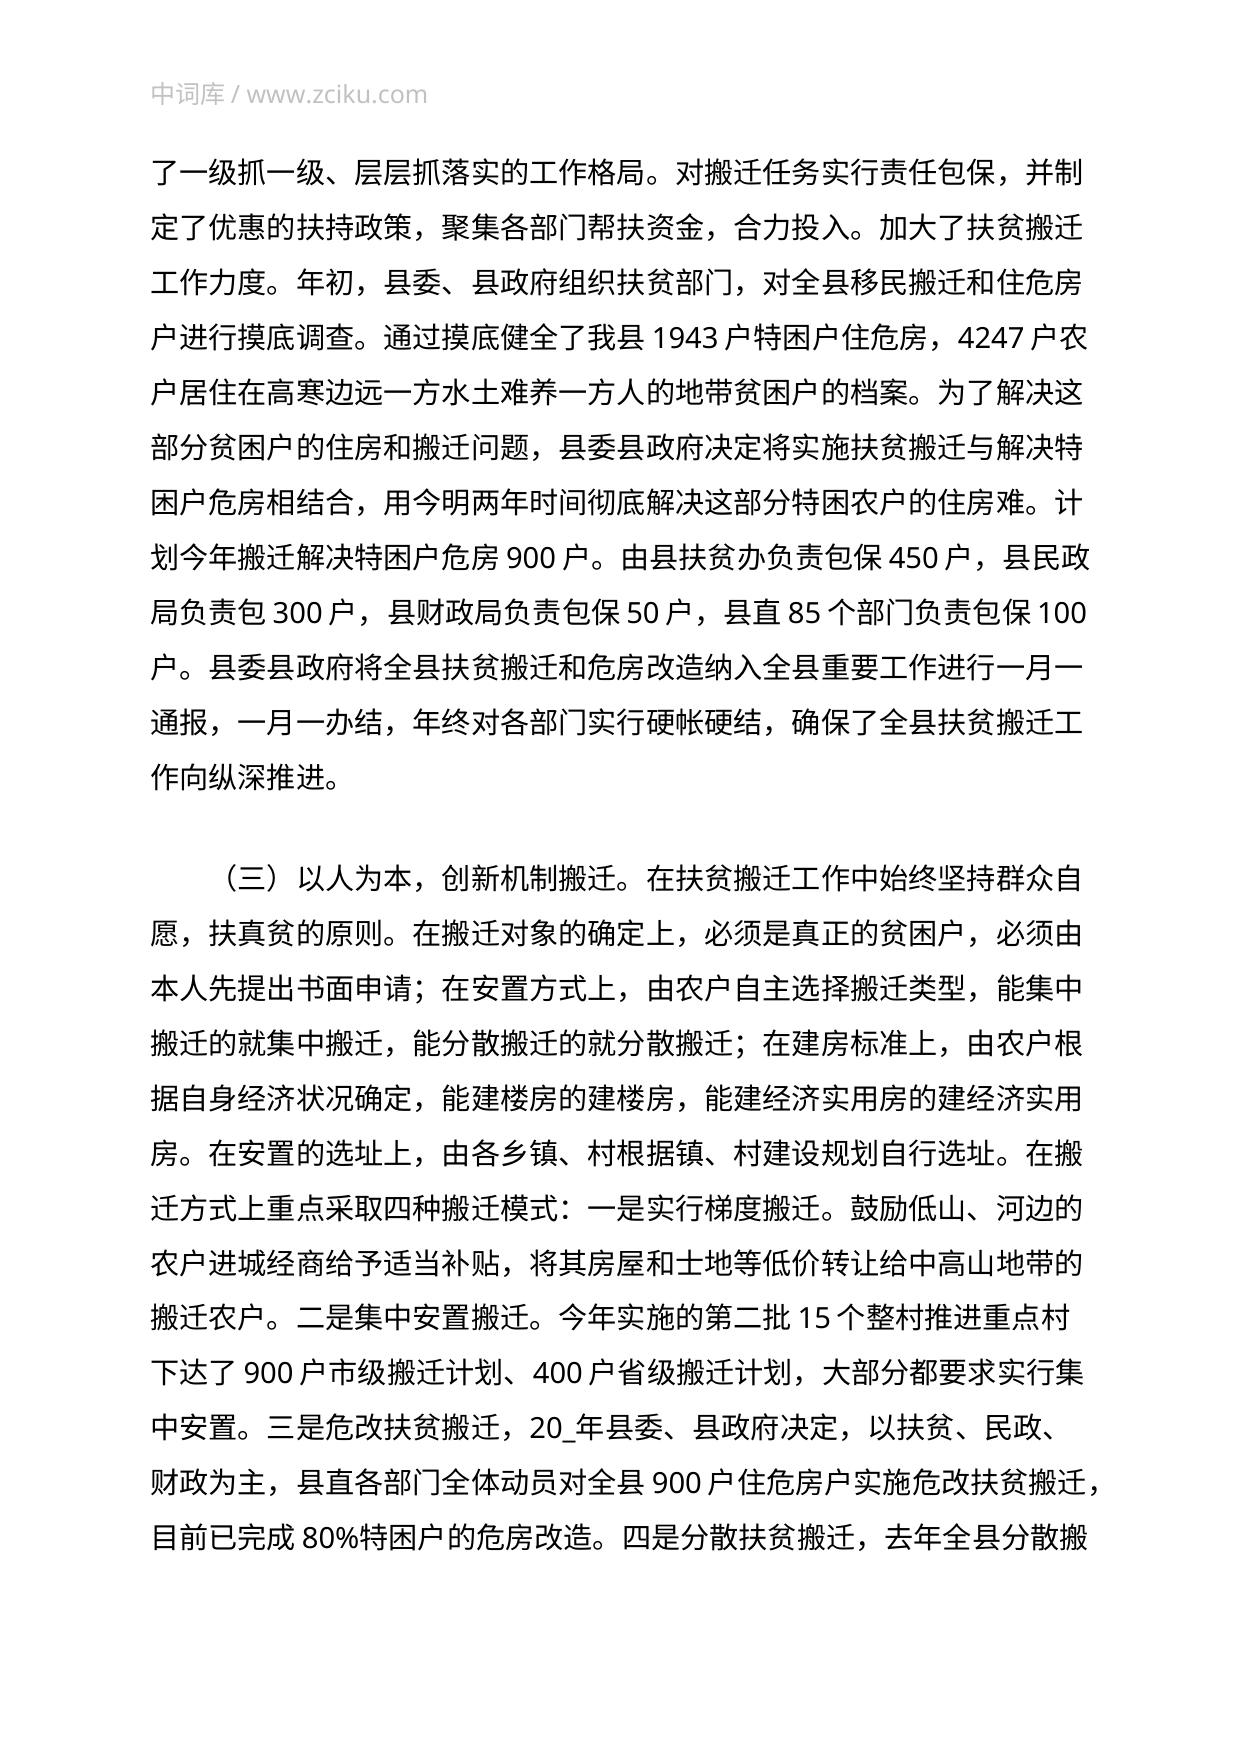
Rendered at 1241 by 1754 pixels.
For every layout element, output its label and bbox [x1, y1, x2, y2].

text [150, 150, 1090, 796]
text [150, 856, 1090, 1557]
